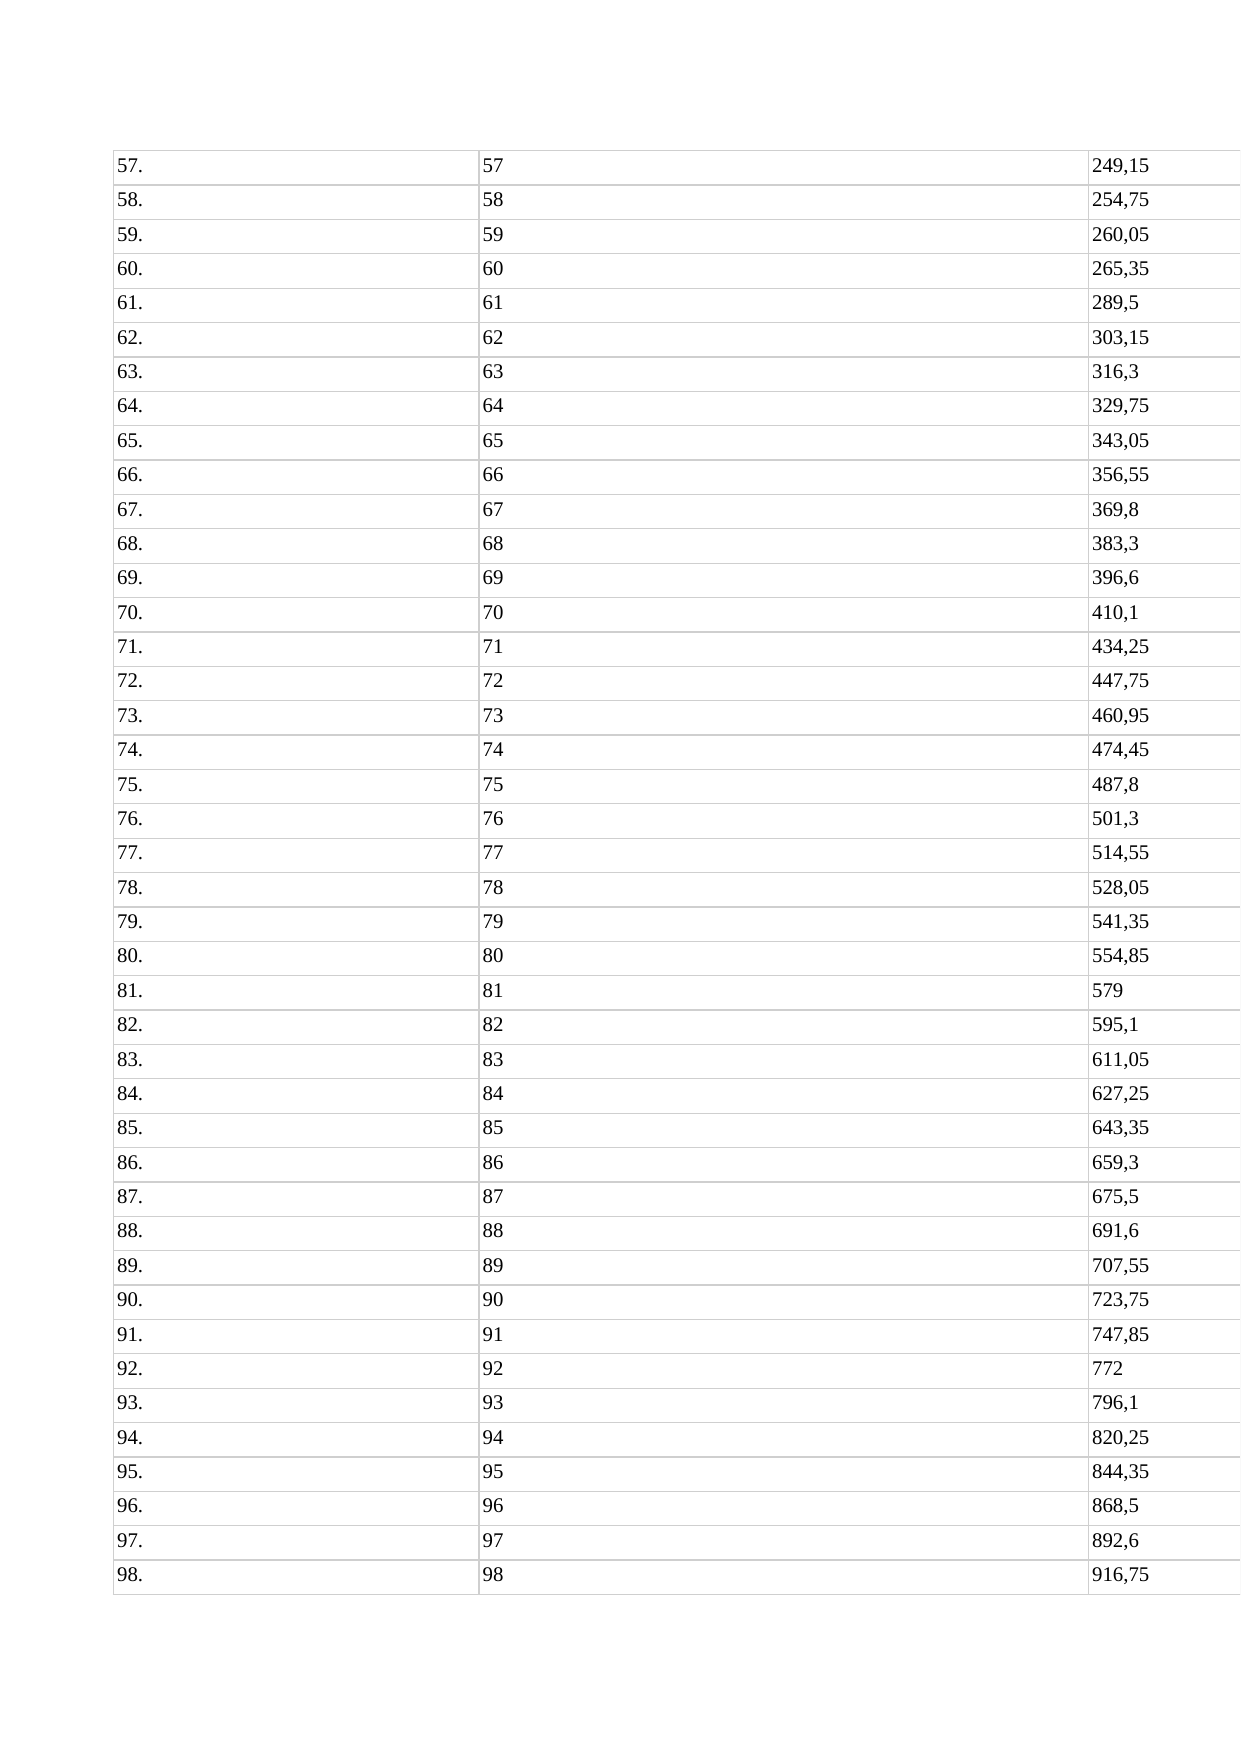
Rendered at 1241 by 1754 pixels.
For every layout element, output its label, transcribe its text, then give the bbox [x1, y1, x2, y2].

table_cell 487,8 [1089, 770, 1240, 803]
table_cell 79 [480, 908, 1088, 941]
table_cell 69. [114, 564, 478, 597]
table_cell 410,1 [1089, 598, 1240, 631]
table_cell 89 [480, 1251, 1088, 1284]
table_cell 86 [480, 1148, 1088, 1181]
table_cell 60. [114, 254, 478, 287]
table_cell 691,6 [1089, 1217, 1240, 1250]
table_cell 72 [480, 667, 1088, 700]
table_cell 80 [480, 942, 1088, 975]
table_cell 57. [114, 151, 478, 184]
table_cell 80. [114, 942, 478, 975]
table_cell 316,3 [1089, 358, 1240, 391]
table_cell 916,75 [1089, 1561, 1240, 1594]
table_cell 73. [114, 701, 478, 734]
table_cell 65. [114, 426, 478, 459]
table_cell 383,3 [1089, 529, 1240, 562]
table_cell 796,1 [1089, 1389, 1240, 1422]
table_cell 528,05 [1089, 873, 1240, 906]
table_cell 58 [480, 186, 1088, 219]
table_cell 93 [480, 1389, 1088, 1422]
table_cell 83 [480, 1045, 1088, 1078]
table_cell 61. [114, 289, 478, 322]
table_cell 74. [114, 736, 478, 769]
table_cell 87. [114, 1183, 478, 1216]
table_cell 68. [114, 529, 478, 562]
table_cell 73 [480, 701, 1088, 734]
table_cell 91 [480, 1320, 1088, 1353]
table_cell 260,05 [1089, 220, 1240, 253]
table_cell 92. [114, 1354, 478, 1387]
table_cell 707,55 [1089, 1251, 1240, 1284]
table_cell 579 [1089, 976, 1240, 1009]
table_cell 88 [480, 1217, 1088, 1250]
table_cell 343,05 [1089, 426, 1240, 459]
table_cell 61 [480, 289, 1088, 322]
table_cell 627,25 [1089, 1079, 1240, 1112]
table_cell 83. [114, 1045, 478, 1078]
table_cell 254,75 [1089, 186, 1240, 219]
table_cell 369,8 [1089, 495, 1240, 528]
table_cell 554,85 [1089, 942, 1240, 975]
table_cell 86. [114, 1148, 478, 1181]
table_cell 97. [114, 1526, 478, 1559]
table_cell 59. [114, 220, 478, 253]
table_cell 65 [480, 426, 1088, 459]
table_cell 747,85 [1089, 1320, 1240, 1353]
table_cell 66. [114, 461, 478, 494]
table_cell 94 [480, 1423, 1088, 1456]
table_cell 70. [114, 598, 478, 631]
table_cell 59 [480, 220, 1088, 253]
table_cell 76. [114, 804, 478, 837]
table_cell 70 [480, 598, 1088, 631]
table_cell 77. [114, 839, 478, 872]
table_cell 447,75 [1089, 667, 1240, 700]
table_cell 460,95 [1089, 701, 1240, 734]
table_cell 84. [114, 1079, 478, 1112]
table_cell 81 [480, 976, 1088, 1009]
table_cell 69 [480, 564, 1088, 597]
table_cell 595,1 [1089, 1011, 1240, 1044]
table_cell 96 [480, 1492, 1088, 1525]
table_cell 64. [114, 392, 478, 425]
table_cell 98 [480, 1561, 1088, 1594]
table_cell 541,35 [1089, 908, 1240, 941]
table_cell 67. [114, 495, 478, 528]
table_cell 611,05 [1089, 1045, 1240, 1078]
table_cell 72. [114, 667, 478, 700]
table_cell 675,5 [1089, 1183, 1240, 1216]
table_cell 85. [114, 1114, 478, 1147]
table_cell 88. [114, 1217, 478, 1250]
table_cell 62 [480, 323, 1088, 356]
table_cell 659,3 [1089, 1148, 1240, 1181]
table_cell 303,15 [1089, 323, 1240, 356]
table_cell 82 [480, 1011, 1088, 1044]
table_cell 63. [114, 358, 478, 391]
table_cell 63 [480, 358, 1088, 391]
table_cell 71. [114, 633, 478, 666]
table_cell 772 [1089, 1354, 1240, 1387]
table_cell 92 [480, 1354, 1088, 1387]
table_cell 77 [480, 839, 1088, 872]
table_cell 66 [480, 461, 1088, 494]
table_cell 97 [480, 1526, 1088, 1559]
table_cell 643,35 [1089, 1114, 1240, 1147]
table_cell 723,75 [1089, 1286, 1240, 1319]
table_cell 95. [114, 1458, 478, 1491]
table_cell 58. [114, 186, 478, 219]
table_cell 84 [480, 1079, 1088, 1112]
table_cell 90. [114, 1286, 478, 1319]
table_cell 78 [480, 873, 1088, 906]
table_cell 844,35 [1089, 1458, 1240, 1491]
table_cell 89. [114, 1251, 478, 1284]
table_cell 74 [480, 736, 1088, 769]
table_cell 62. [114, 323, 478, 356]
table_cell 396,6 [1089, 564, 1240, 597]
table_cell 249,15 [1089, 151, 1240, 184]
table_cell 79. [114, 908, 478, 941]
table_cell 96. [114, 1492, 478, 1525]
table_cell 265,35 [1089, 254, 1240, 287]
table_cell 76 [480, 804, 1088, 837]
table_cell 60 [480, 254, 1088, 287]
table_cell 94. [114, 1423, 478, 1456]
table_cell 474,45 [1089, 736, 1240, 769]
table_cell 434,25 [1089, 633, 1240, 666]
table_cell 67 [480, 495, 1088, 528]
table_cell 93. [114, 1389, 478, 1422]
table_cell 820,25 [1089, 1423, 1240, 1456]
table_cell 57 [480, 151, 1088, 184]
table_cell 329,75 [1089, 392, 1240, 425]
table_cell 98. [114, 1561, 478, 1594]
table_cell 82. [114, 1011, 478, 1044]
table_cell 75 [480, 770, 1088, 803]
table_cell 85 [480, 1114, 1088, 1147]
table_cell 289,5 [1089, 289, 1240, 322]
table_cell 87 [480, 1183, 1088, 1216]
table_cell 64 [480, 392, 1088, 425]
table_cell 71 [480, 633, 1088, 666]
table_cell 90 [480, 1286, 1088, 1319]
table_cell 91. [114, 1320, 478, 1353]
table_cell 501,3 [1089, 804, 1240, 837]
table_cell 892,6 [1089, 1526, 1240, 1559]
table_cell 75. [114, 770, 478, 803]
table_cell 95 [480, 1458, 1088, 1491]
table_cell 514,55 [1089, 839, 1240, 872]
table_cell 68 [480, 529, 1088, 562]
table_cell 356,55 [1089, 461, 1240, 494]
table_cell 868,5 [1089, 1492, 1240, 1525]
table_cell 78. [114, 873, 478, 906]
table_cell 81. [114, 976, 478, 1009]
